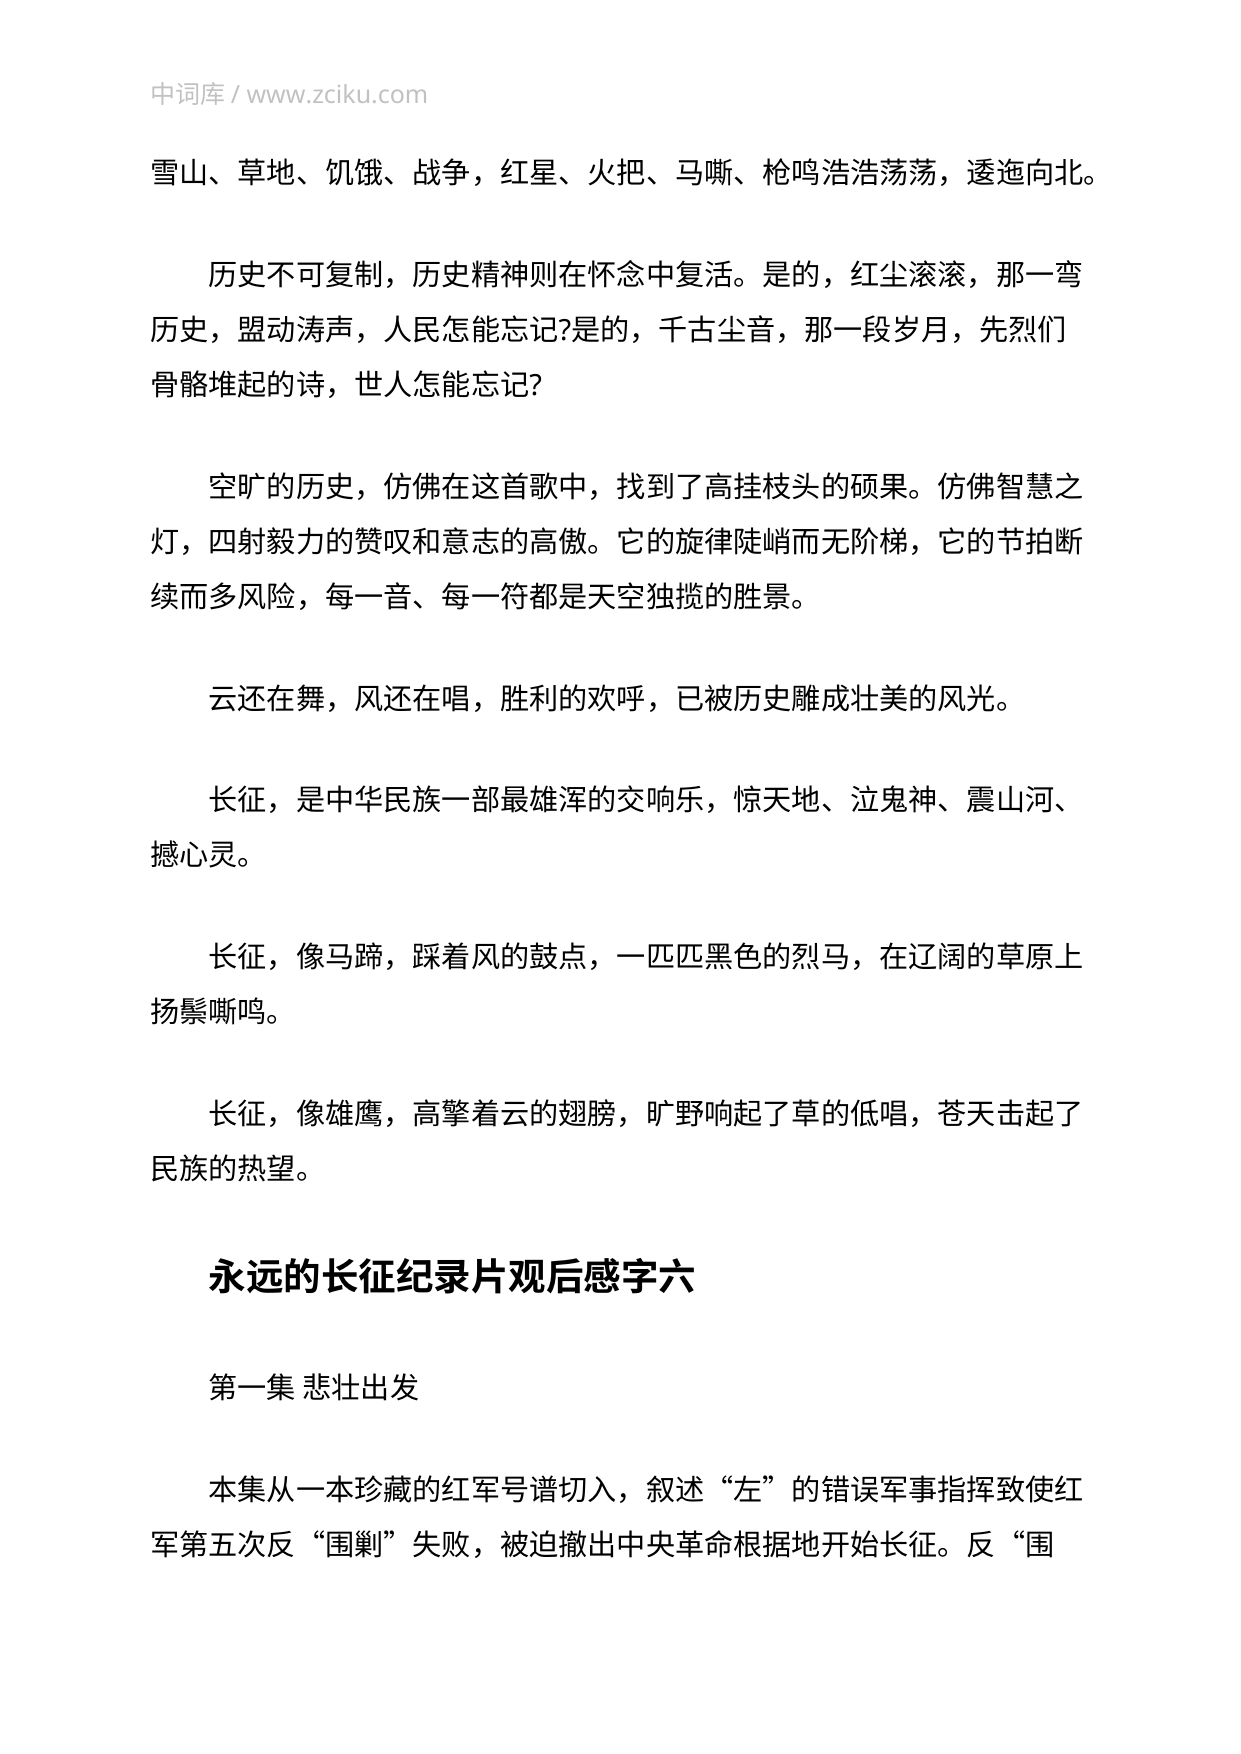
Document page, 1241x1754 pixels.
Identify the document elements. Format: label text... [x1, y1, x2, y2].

text 历史不可复制，历史精神则在怀念中复活。是的，红尘滚滚，那一弯历史，盟动涛声，人民怎能忘记?是的，千古尘音，那一段岁月，先烈们骨骼堆起的诗，世人怎能忘记? [150, 252, 1090, 404]
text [150, 150, 1090, 192]
text 长征，是中华民族一部最雄浑的交响乐，惊天地、泣鬼神、震山河、撼心灵。 [150, 777, 1090, 874]
text 空旷的历史，仿佛在这首歌中，找到了高挂枝头的硕果。仿佛智慧之灯，四射毅力的赞叹和意志的高傲。它的旋律陡峭而无阶梯，它的节拍断续而多风险，每一音、每一符都是天空独揽的胜景。 [150, 464, 1090, 616]
text 长征，像雄鹰，高擎着云的翅膀，旷野响起了草的低唱，苍天击起了民族的热望。 [150, 1090, 1090, 1187]
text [150, 1466, 1090, 1563]
text 第一集 悲壮出发 [150, 1364, 1090, 1407]
text 云还在舞，风还在唱，胜利的欢呼，已被历史雕成壮美的风光。 [150, 675, 1090, 717]
text 长征，像马蹄，踩着风的鼓点，一匹匹黑色的烈马，在辽阔的草原上扬鬃嘶鸣。 [150, 934, 1090, 1031]
text 永远的长征纪录片观后感字六 [150, 1247, 1090, 1301]
